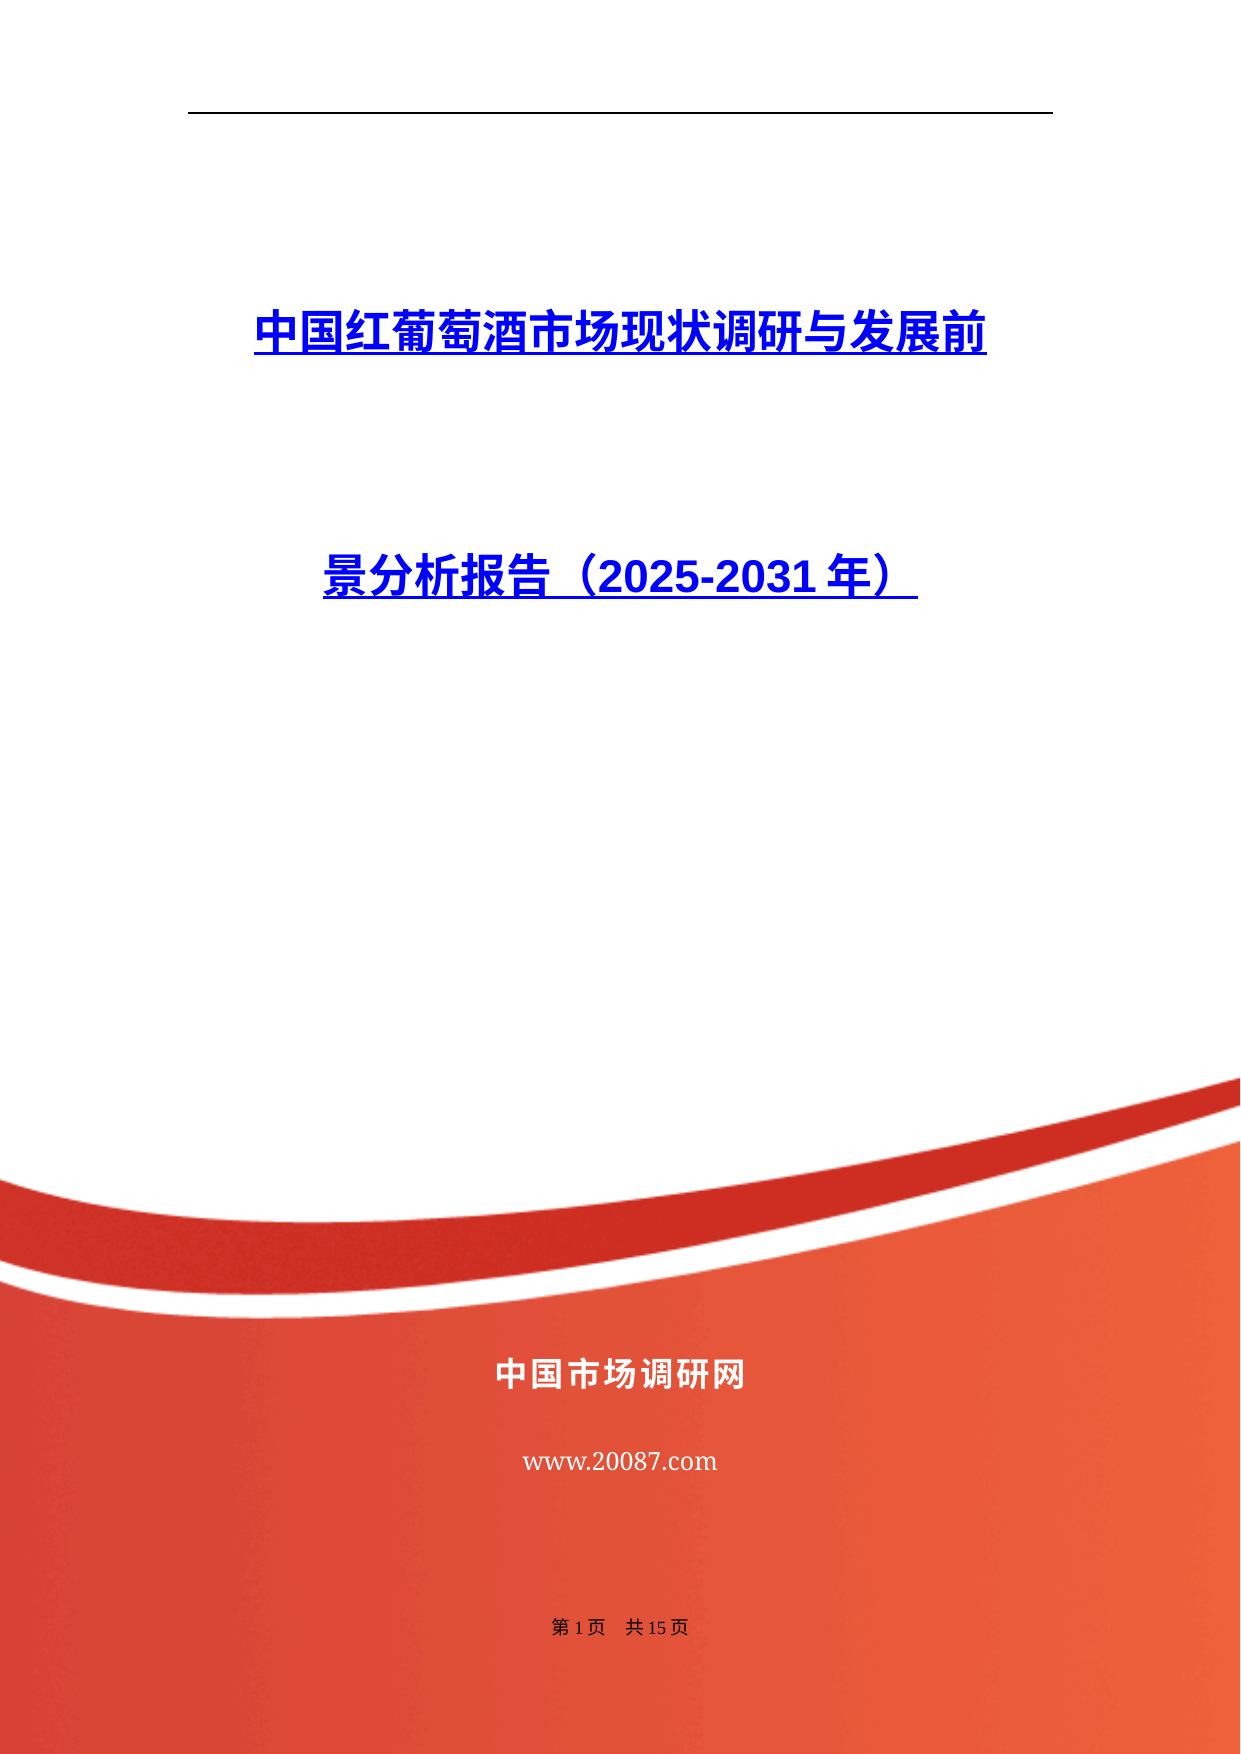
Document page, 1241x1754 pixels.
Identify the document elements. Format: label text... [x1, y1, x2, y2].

subtitle 中国市场调研网 [187, 1339, 1053, 1404]
table_header 中国红葡萄酒市场现状调研与发展前景分析报告（2025-2031年） [188, 207, 1053, 773]
picture [0, 1006, 1241, 1754]
text www.20087.com [187, 1428, 1053, 1493]
